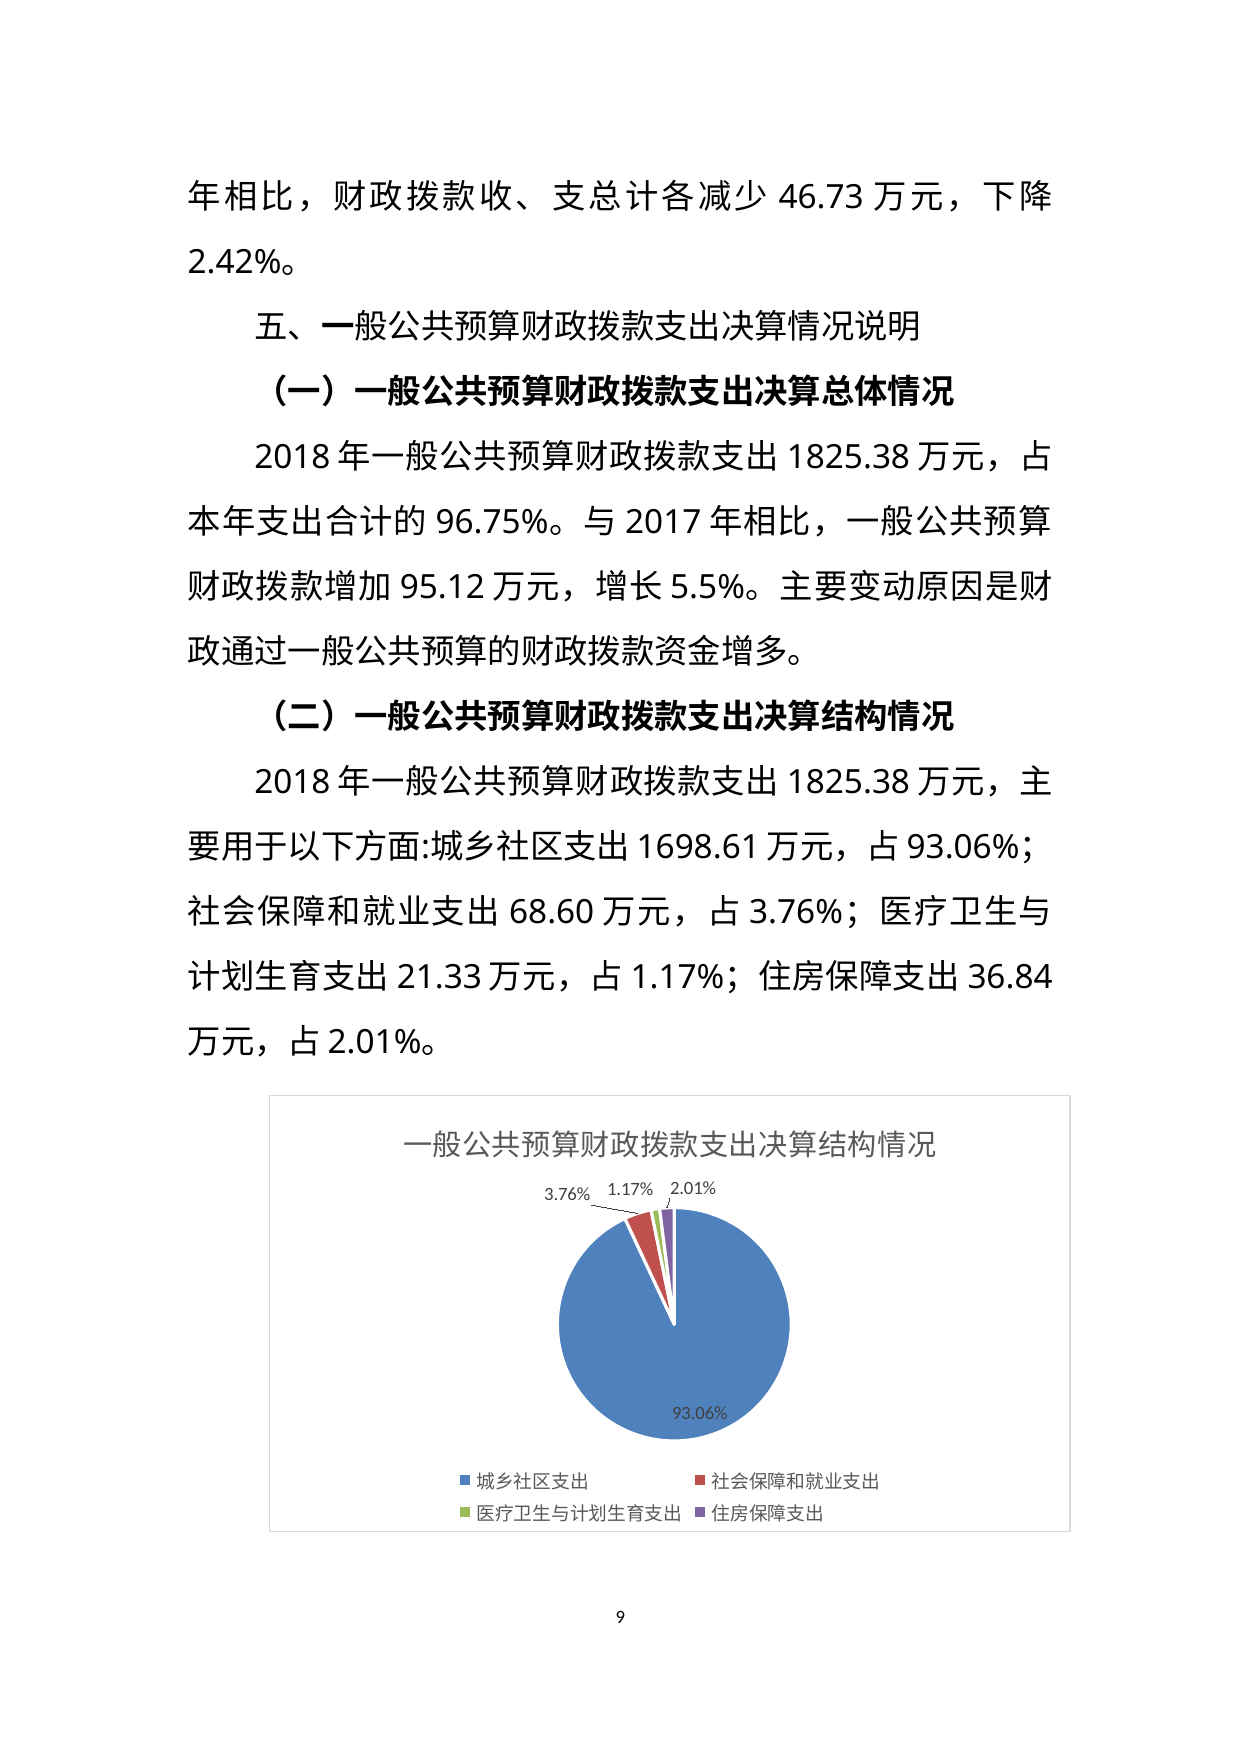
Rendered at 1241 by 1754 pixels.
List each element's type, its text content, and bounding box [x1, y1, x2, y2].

text 2018年一般公共预算财政拨款支出1825.38万元，主要用于以下方面:城乡社区支出1698.61万元，占93.06%；社会保障和就业支出68.60万元，占3.76%；医疗卫生与计划生育支出21.33万元，占1.17%；住房保障支出36.84万元，占2.01%。 [187, 747, 1053, 1072]
text 2018年一般公共预算财政拨款支出1825.38万元，占本年支出合计的96.75%。与2017年相比，一般公共预算财政拨款增加95.12万元，增长5.5%。主要变动原因是财政通过一般公共预算的财政拨款资金增多。 [187, 422, 1053, 682]
text 五、一般公共预算财政拨款支出决算情况说明 [187, 292, 1053, 357]
text （一）一般公共预算财政拨款支出决算总体情况 [187, 357, 1053, 422]
text （二）一般公共预算财政拨款支出决算结构情况 [187, 682, 1053, 747]
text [187, 162, 1053, 292]
